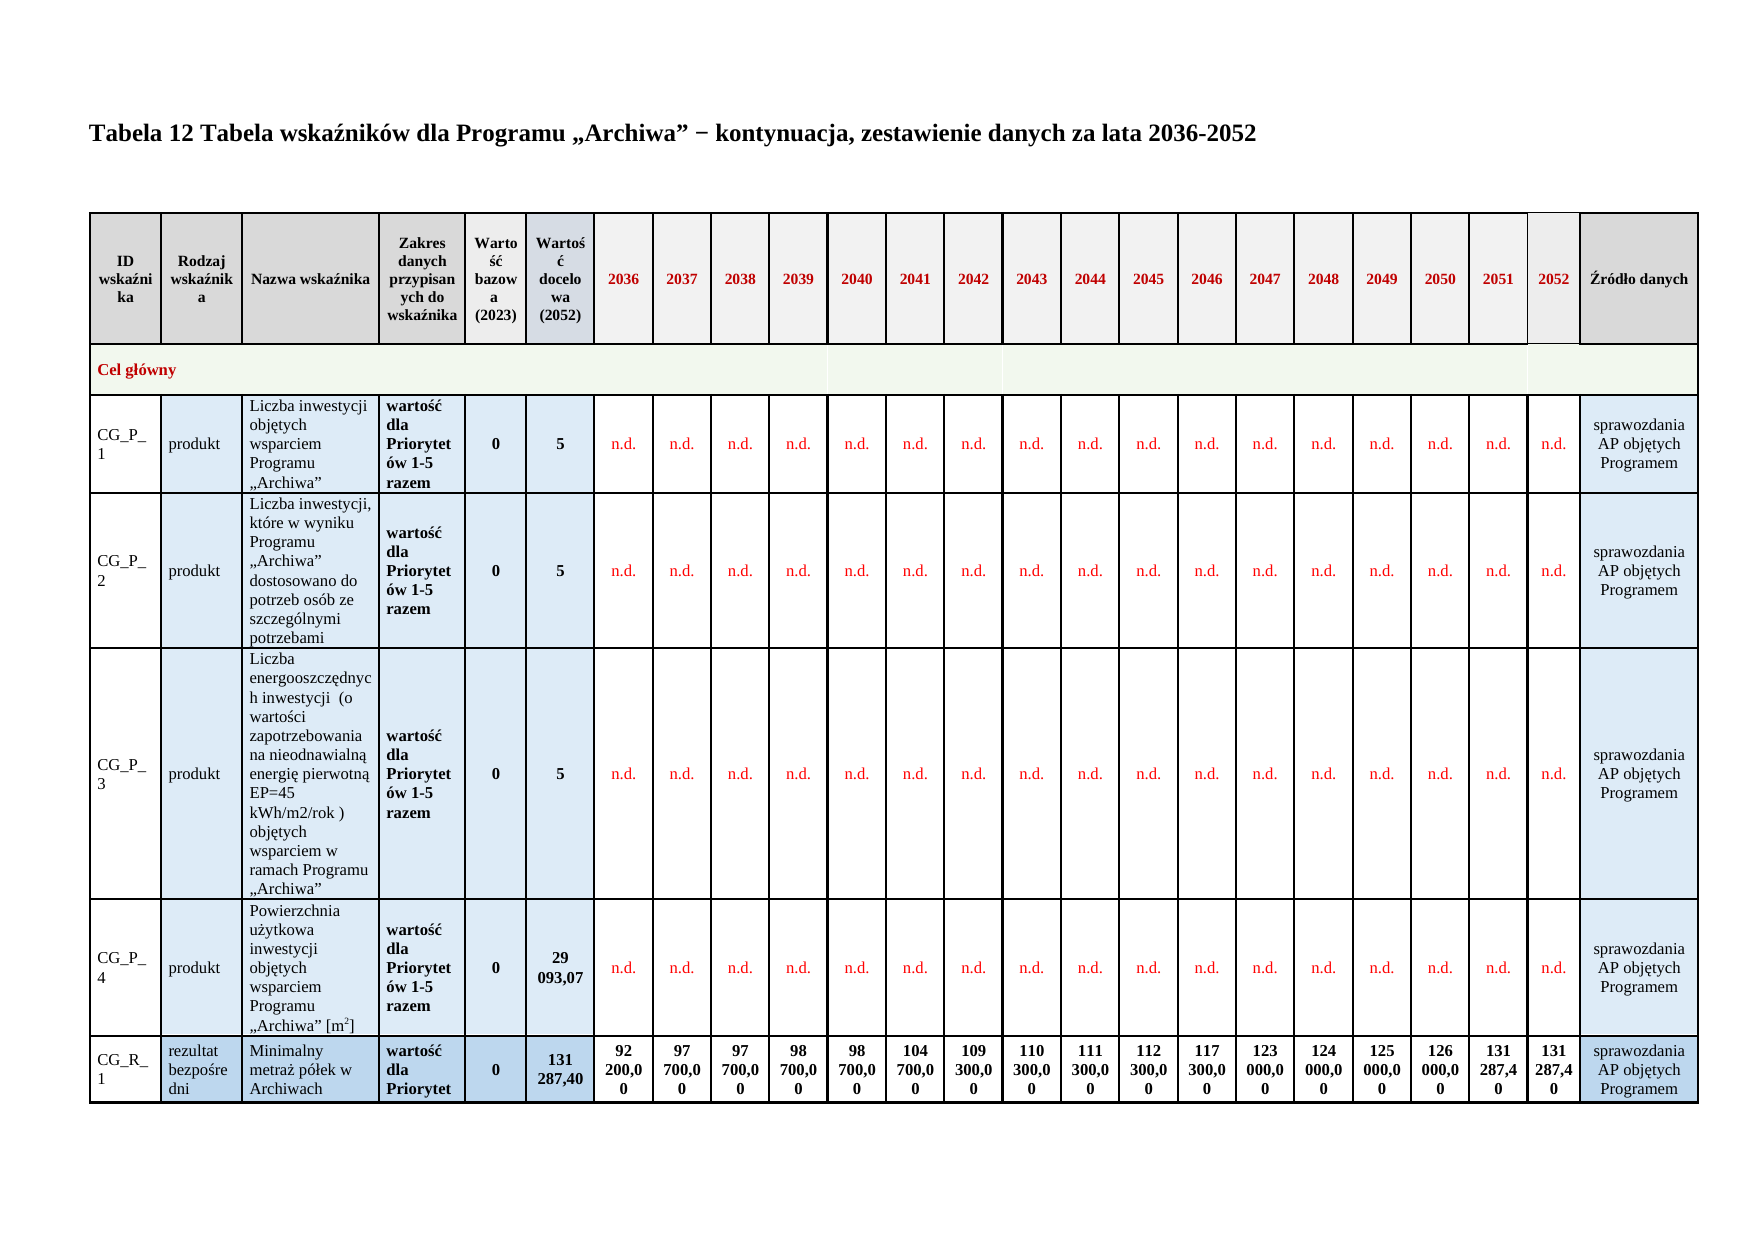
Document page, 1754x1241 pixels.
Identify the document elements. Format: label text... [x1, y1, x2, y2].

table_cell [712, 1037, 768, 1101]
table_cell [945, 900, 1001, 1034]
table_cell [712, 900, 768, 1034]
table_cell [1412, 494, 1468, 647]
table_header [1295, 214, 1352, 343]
text Tabela 12 Tabela wskaźników dla Programu „Archiwa” − kontynuacja, zestawienie danych za lata 2036-2052 [89, 118, 1665, 147]
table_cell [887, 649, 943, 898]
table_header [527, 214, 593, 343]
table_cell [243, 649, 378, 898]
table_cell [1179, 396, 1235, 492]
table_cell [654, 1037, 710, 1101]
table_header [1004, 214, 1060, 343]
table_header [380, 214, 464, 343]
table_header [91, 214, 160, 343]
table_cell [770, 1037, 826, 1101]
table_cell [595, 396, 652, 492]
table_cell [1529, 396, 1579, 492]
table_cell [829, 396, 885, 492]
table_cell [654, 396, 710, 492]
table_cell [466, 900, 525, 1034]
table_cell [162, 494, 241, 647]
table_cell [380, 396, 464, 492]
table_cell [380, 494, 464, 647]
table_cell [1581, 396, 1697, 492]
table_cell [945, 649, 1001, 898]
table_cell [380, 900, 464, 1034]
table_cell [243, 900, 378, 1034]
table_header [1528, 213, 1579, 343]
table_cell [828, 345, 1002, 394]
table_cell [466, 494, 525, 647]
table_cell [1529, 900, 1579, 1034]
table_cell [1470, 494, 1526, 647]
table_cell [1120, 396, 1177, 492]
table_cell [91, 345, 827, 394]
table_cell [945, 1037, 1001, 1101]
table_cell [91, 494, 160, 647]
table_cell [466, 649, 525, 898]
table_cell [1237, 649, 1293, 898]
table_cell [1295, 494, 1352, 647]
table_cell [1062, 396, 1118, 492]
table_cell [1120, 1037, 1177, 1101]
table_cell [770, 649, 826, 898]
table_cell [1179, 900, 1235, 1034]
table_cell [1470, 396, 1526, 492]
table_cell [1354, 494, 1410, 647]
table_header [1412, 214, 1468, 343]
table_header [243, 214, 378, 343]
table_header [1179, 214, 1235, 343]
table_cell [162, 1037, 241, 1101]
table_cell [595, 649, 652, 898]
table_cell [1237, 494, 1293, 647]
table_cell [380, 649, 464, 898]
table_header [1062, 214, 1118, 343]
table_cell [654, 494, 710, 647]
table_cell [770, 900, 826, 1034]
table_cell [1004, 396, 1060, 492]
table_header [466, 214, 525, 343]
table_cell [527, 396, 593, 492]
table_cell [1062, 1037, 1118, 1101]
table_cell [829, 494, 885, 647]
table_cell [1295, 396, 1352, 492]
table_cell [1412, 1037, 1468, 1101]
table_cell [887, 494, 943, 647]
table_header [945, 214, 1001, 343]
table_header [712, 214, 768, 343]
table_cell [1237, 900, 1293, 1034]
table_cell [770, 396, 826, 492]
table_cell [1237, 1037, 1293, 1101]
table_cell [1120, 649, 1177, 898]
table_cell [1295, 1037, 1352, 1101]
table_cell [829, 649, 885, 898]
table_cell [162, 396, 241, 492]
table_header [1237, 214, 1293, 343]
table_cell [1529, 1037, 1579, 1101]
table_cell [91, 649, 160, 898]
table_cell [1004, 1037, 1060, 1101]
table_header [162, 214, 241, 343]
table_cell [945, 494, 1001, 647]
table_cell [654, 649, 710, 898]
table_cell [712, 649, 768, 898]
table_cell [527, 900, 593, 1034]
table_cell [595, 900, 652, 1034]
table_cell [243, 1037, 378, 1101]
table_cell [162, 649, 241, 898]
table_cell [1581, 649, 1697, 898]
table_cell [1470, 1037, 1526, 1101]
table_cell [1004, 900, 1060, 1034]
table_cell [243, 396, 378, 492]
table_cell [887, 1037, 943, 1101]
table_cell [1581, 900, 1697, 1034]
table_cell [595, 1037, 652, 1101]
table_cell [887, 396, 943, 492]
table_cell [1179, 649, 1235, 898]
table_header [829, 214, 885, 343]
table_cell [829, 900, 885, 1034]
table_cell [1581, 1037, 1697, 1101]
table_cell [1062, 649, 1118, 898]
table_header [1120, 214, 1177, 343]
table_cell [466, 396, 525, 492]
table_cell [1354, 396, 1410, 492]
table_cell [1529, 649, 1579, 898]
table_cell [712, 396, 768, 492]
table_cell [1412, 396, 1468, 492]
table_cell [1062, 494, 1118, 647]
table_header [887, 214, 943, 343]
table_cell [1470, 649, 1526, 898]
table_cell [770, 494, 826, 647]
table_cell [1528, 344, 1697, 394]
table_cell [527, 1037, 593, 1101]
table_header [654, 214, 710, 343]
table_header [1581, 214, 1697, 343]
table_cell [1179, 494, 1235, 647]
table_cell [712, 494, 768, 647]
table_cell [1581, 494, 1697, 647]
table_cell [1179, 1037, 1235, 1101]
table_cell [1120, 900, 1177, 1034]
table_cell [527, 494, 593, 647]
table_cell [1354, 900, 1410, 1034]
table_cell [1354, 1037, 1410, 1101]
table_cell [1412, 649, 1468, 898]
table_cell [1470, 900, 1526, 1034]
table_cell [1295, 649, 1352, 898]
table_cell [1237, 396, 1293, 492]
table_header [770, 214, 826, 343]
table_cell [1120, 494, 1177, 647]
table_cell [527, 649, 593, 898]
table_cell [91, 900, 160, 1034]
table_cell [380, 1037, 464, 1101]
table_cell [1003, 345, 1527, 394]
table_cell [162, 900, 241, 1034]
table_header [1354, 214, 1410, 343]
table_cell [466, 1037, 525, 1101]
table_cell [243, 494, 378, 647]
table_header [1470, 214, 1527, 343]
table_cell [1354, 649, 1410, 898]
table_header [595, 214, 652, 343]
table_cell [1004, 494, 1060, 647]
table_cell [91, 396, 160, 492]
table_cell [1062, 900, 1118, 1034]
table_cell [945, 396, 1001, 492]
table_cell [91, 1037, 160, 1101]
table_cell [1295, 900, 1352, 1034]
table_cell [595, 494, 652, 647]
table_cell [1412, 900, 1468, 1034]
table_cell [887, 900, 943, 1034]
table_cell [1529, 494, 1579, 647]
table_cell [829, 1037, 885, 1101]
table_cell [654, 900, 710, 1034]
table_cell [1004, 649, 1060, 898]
